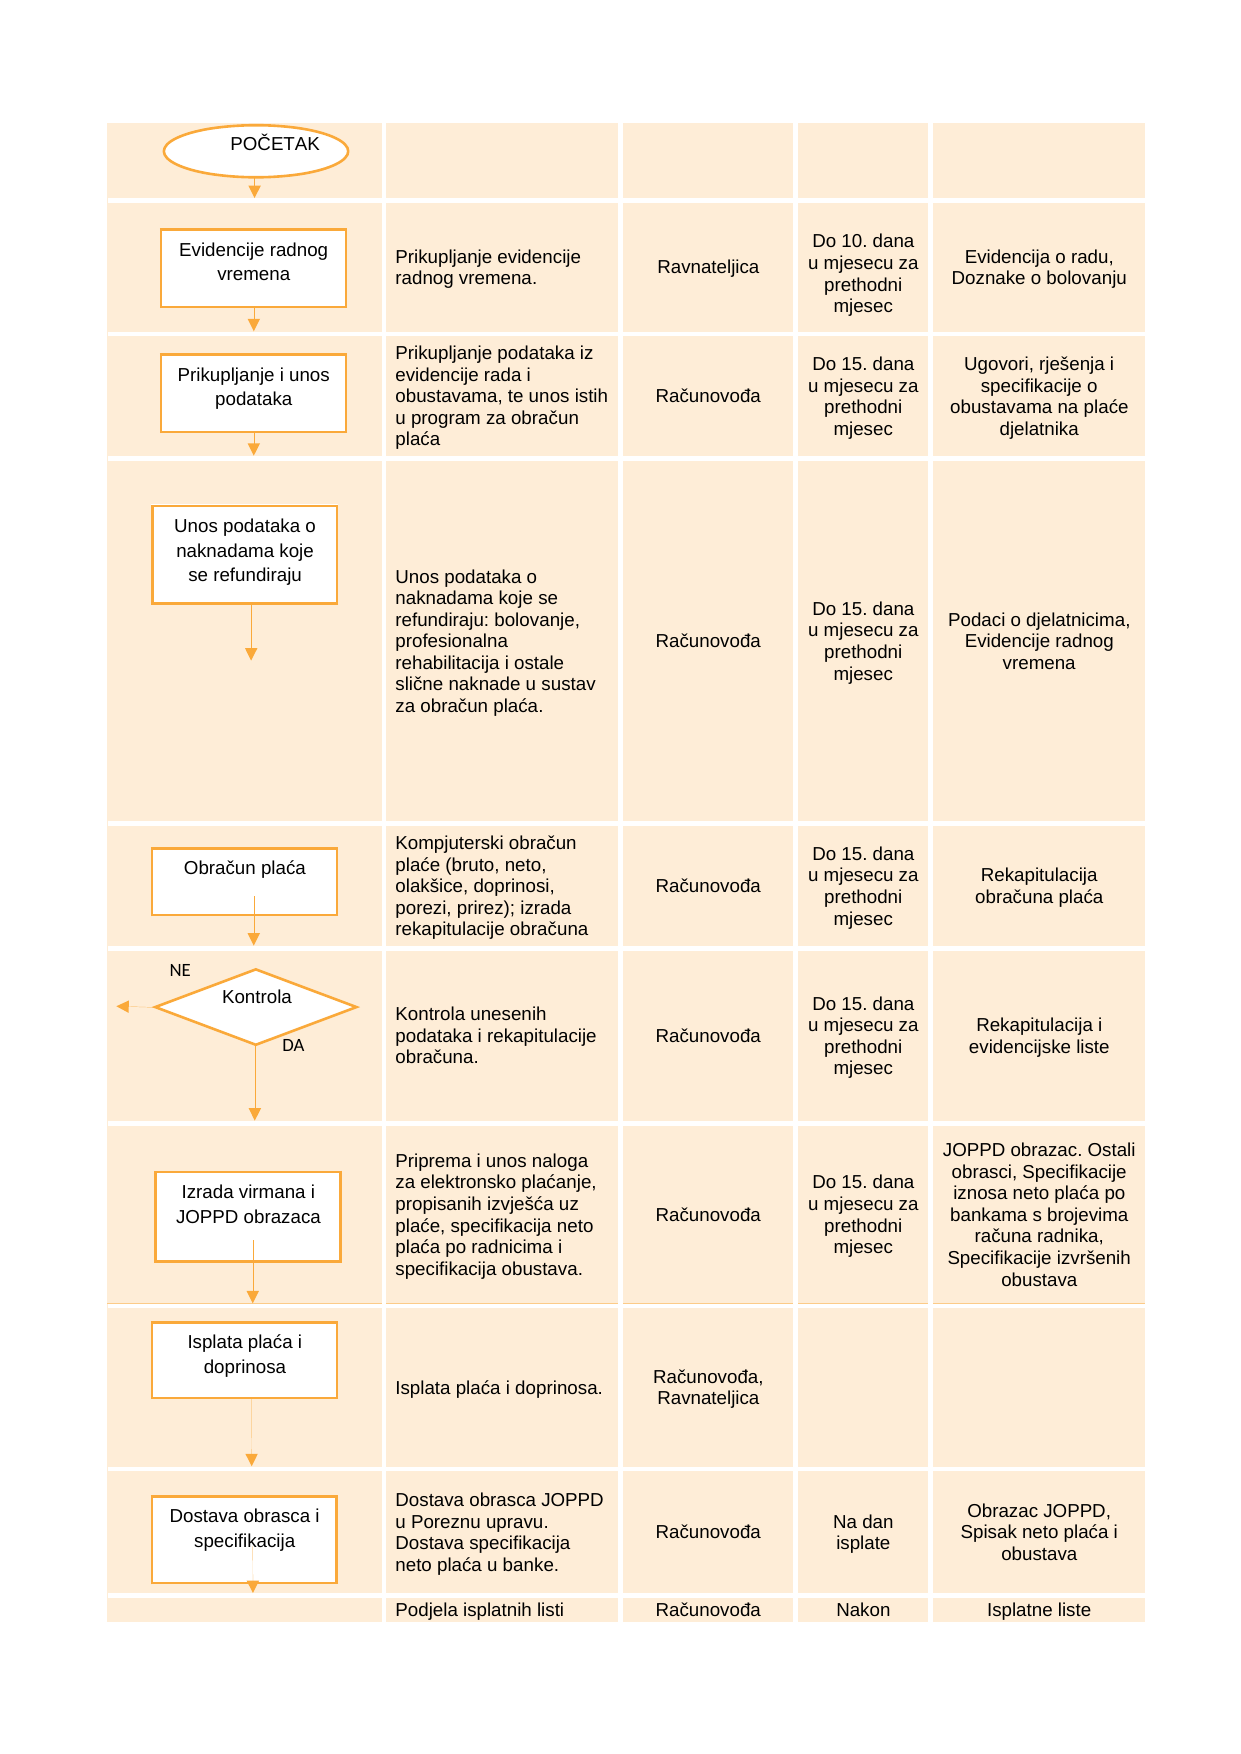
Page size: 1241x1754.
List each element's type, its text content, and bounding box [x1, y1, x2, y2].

table_cell Računovođa [623, 1598, 793, 1622]
table_cell [107, 1305, 382, 1466]
table_cell Računovođa [623, 826, 793, 946]
table_cell Računovođa, Ravnateljica [623, 1308, 793, 1466]
table_cell Računovođa [623, 1471, 793, 1593]
table_cell [107, 123, 254, 198]
table_cell [107, 1468, 382, 1593]
table_cell [933, 1308, 1145, 1466]
table_cell [107, 199, 382, 331]
table_cell Evidencija o radu, Doznake o bolovanju [933, 203, 1145, 331]
table_cell [798, 1308, 928, 1466]
table_cell Do 15. dana u mjesecu za prethodni mjesec [798, 826, 928, 946]
table_cell [933, 123, 1145, 198]
table_cell JOPPD obrazac. Ostali obrasci, Specifikacije iznosa neto plaća po bankama s brojevima računa radnika, Specifikacije izvršenih obustava [933, 1126, 1145, 1303]
table_cell Računovođa [623, 1126, 793, 1303]
table_cell [107, 1122, 382, 1303]
table_cell Podaci o djelatnicima, Evidencije radnog vremena [933, 461, 1145, 821]
table_cell [798, 123, 928, 198]
table_cell [107, 822, 382, 946]
table_cell [255, 123, 382, 198]
table_cell Isplata plaća i doprinosa. [386, 1308, 618, 1466]
table_cell [623, 123, 793, 198]
table_cell Računovođa [623, 951, 793, 1121]
table_cell Nakon isplate [798, 1598, 928, 1622]
table_cell Rekapitulacija i evidencijske liste [933, 951, 1145, 1121]
table_cell Priprema i unos naloga za elektronsko plaćanje, propisanih izvješća uz plaće, specifikacija neto plaća po radnicima i specifikacija obustava. [386, 1126, 618, 1303]
table_cell Do 15. dana u mjesecu za prethodni mjesec [798, 951, 928, 1121]
table_cell Do 10. dana u mjesecu za prethodni mjesec [798, 203, 928, 331]
table_cell Obrazac JOPPD, Spisak neto plaća i obustava [933, 1471, 1145, 1593]
table_cell [386, 123, 618, 198]
table_cell Ravnateljica [623, 203, 793, 331]
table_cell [386, 1598, 618, 1622]
table_cell Računovođa [623, 336, 793, 456]
table_cell Do 15. dana u mjesecu za prethodni mjesec [798, 336, 928, 456]
table_cell [107, 947, 382, 1121]
table_cell [107, 457, 382, 821]
table_cell Ugovori, rješenja i specifikacije o obustavama na plaće djelatnika [933, 336, 1145, 456]
table_cell Do 15. dana u mjesecu za prethodni mjesec [798, 461, 928, 821]
table_cell Prikupljanje podataka iz evidencije rada i obustavama, te unos istih u program za obračun plaća [386, 336, 618, 456]
table_cell Unos podataka o naknadama koje se refundiraju: bolovanje, profesionalna rehabilitacija i ostale slične naknade u sustav za obračun plaća. [386, 461, 618, 821]
table_cell [107, 333, 382, 456]
table_cell Isplatne liste [933, 1598, 1145, 1622]
table_cell Kontrola unesenih podataka i rekapitulacije obračuna. [386, 951, 618, 1121]
table_cell Na dan isplate [798, 1471, 928, 1593]
table_cell Dostava obrasca JOPPD u Poreznu upravu. Dostava specifikacija neto plaća u banke. [386, 1471, 618, 1593]
table_cell [107, 1594, 382, 1622]
table_cell Kompjuterski obračun plaće (bruto, neto, olakšice, doprinosi, porezi, prirez); izrada rekapitulacije obračuna [386, 826, 618, 946]
table_cell Prikupljanje evidencije radnog vremena. [386, 203, 618, 331]
table_cell Do 15. dana u mjesecu za prethodni mjesec [798, 1126, 928, 1303]
table_cell Rekapitulacija obračuna plaća [933, 826, 1145, 946]
table_cell Računovođa [623, 461, 793, 821]
